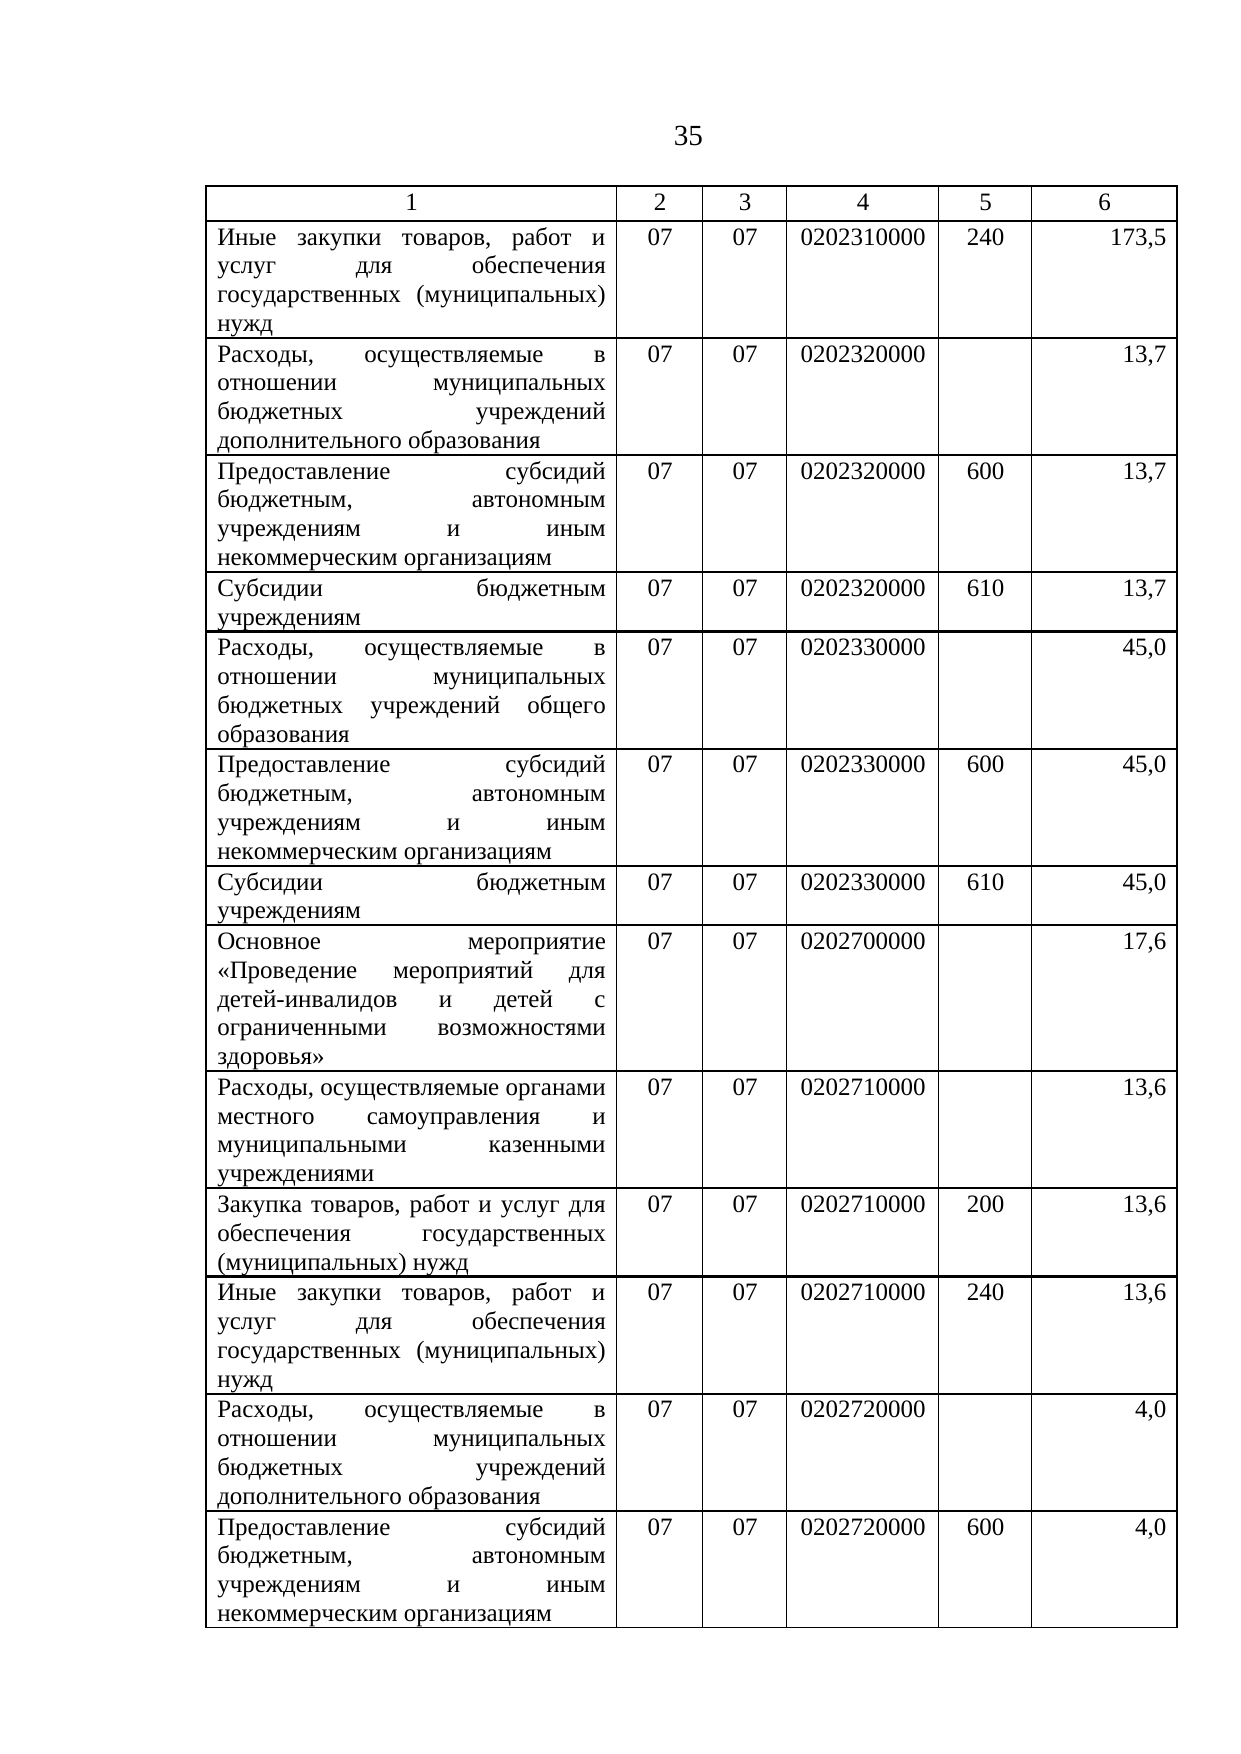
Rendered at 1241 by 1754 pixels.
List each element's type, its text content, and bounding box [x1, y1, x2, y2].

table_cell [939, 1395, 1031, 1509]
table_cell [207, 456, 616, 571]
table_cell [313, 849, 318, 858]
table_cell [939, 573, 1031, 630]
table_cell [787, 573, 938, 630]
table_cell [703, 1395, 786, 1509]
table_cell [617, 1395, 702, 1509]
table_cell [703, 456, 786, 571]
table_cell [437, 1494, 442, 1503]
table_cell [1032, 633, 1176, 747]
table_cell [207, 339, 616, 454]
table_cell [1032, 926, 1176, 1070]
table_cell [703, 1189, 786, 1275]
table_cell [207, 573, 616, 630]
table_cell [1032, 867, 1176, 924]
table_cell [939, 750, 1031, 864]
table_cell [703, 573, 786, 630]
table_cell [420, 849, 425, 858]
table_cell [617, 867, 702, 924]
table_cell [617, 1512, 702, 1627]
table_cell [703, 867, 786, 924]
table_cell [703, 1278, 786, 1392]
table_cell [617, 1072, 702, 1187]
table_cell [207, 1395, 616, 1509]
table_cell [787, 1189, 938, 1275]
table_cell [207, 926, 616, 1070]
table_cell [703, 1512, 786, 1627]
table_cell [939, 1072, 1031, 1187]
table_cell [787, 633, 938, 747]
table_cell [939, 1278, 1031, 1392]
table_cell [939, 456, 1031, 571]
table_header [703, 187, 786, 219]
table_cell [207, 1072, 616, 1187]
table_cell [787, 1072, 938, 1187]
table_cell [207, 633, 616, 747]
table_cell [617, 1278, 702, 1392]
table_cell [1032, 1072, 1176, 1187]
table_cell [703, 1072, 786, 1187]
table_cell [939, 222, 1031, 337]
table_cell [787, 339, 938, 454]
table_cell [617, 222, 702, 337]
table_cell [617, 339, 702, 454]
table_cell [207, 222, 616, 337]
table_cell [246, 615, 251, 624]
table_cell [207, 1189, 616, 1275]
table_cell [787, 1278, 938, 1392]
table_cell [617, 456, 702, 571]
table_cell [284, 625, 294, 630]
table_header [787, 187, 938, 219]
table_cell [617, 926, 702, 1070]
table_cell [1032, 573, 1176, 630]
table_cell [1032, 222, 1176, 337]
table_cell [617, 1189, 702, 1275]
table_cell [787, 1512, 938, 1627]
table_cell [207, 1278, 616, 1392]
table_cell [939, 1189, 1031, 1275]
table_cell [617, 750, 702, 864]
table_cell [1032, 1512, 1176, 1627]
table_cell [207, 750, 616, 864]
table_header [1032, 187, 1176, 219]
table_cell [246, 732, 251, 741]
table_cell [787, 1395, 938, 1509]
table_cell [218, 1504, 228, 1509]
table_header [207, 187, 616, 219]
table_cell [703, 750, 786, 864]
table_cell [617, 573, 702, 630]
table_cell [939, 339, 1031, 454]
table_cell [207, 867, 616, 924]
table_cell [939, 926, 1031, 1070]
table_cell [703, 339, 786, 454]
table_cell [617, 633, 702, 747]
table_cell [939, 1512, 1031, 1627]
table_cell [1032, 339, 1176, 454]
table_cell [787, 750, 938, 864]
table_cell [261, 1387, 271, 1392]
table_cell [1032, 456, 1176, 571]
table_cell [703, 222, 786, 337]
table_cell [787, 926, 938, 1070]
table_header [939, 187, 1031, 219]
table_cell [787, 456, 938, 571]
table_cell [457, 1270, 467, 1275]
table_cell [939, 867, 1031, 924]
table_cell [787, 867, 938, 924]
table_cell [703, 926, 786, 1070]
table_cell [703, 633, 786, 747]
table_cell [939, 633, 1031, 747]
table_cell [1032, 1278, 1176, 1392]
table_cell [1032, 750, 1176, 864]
text 35 [207, 118, 1169, 152]
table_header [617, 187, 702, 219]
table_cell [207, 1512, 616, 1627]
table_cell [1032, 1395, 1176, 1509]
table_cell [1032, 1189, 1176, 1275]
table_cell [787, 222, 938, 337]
